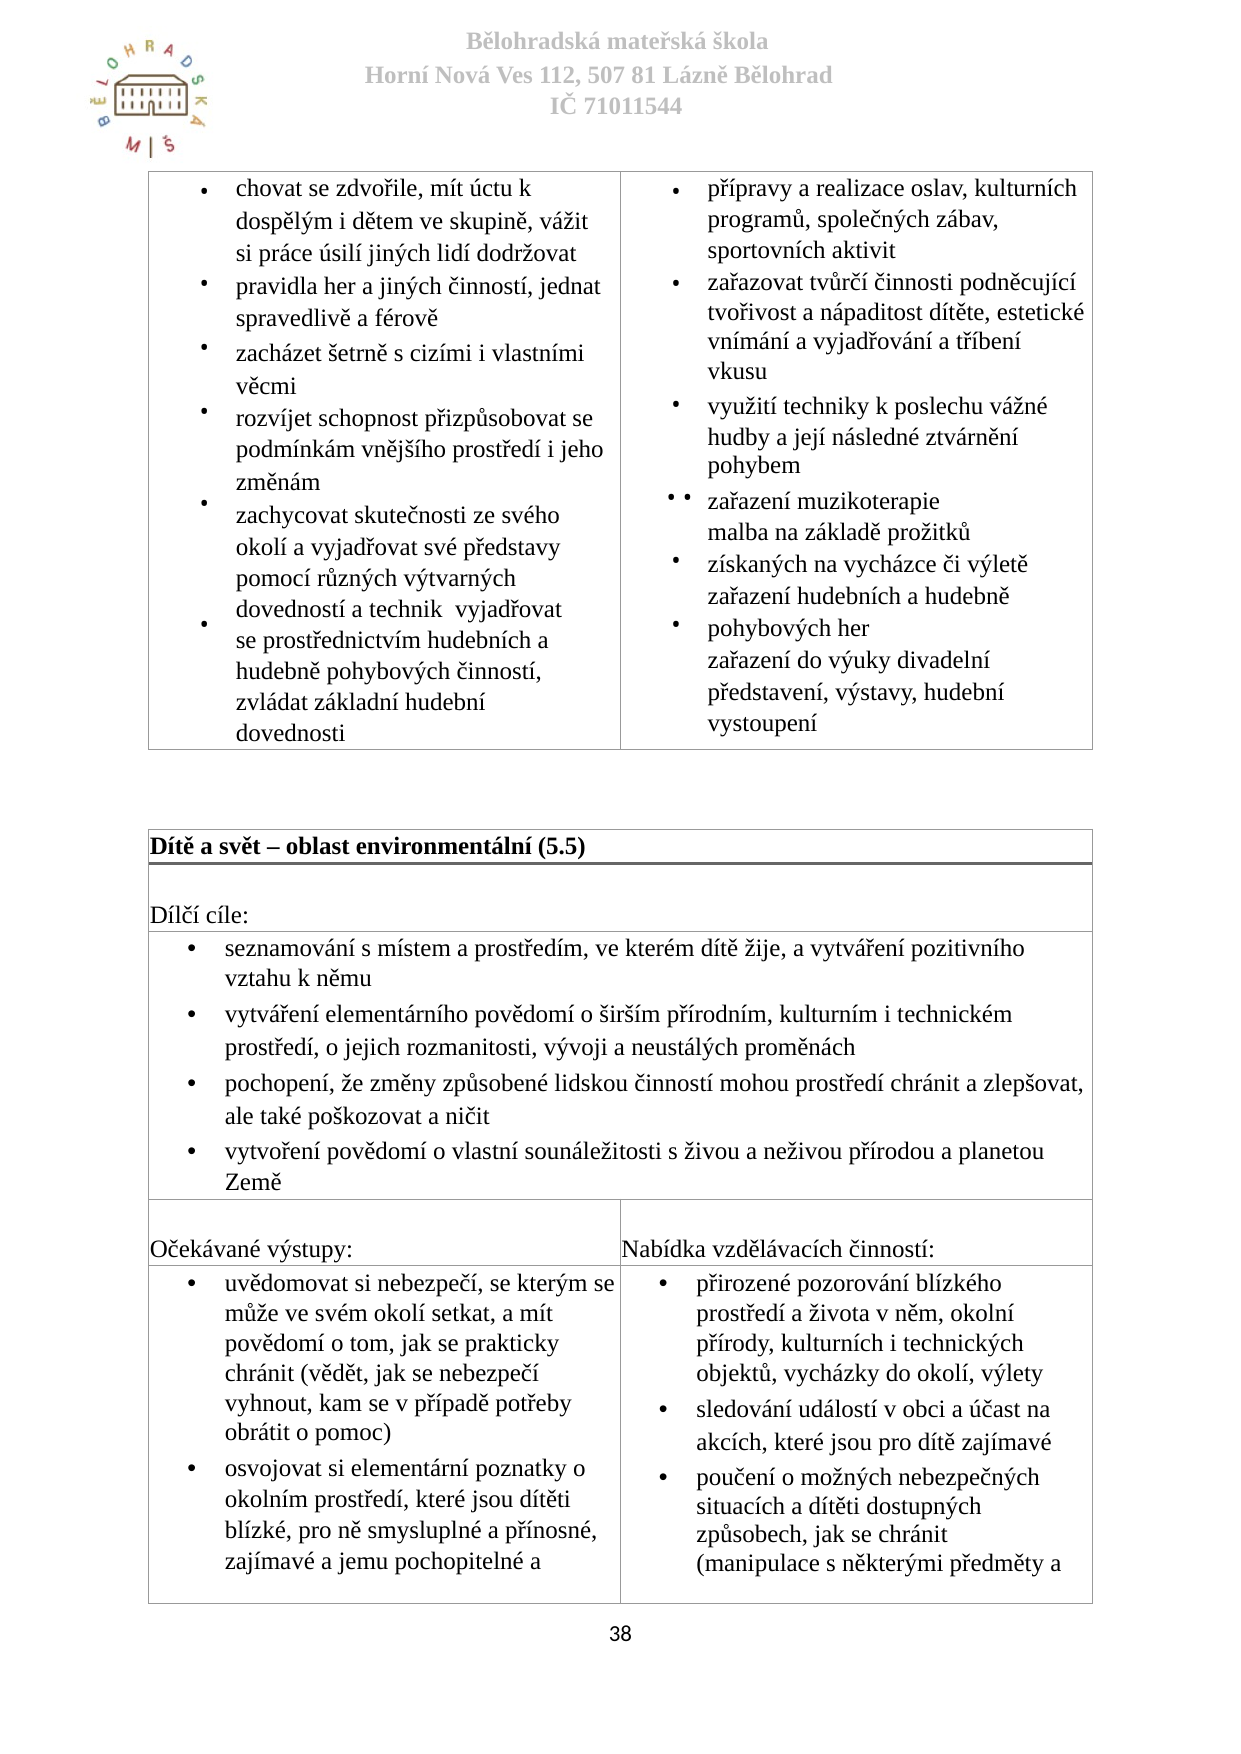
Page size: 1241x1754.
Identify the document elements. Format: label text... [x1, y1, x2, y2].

table_cell Očekávané výstupy: [149, 1200, 620, 1265]
table_cell Nabídka vzdělávacích činností: [621, 1200, 1092, 1265]
table_cell chovat se zdvořile, mít úctu k dospělým i dětem ve skupině, vážit si práce úsilí jiných lidí dodržovat pravidla her a jiných činností, jednat spravedlivě a férově zacházet šetrně s cizími i vlastními věcmi rozvíjet schopnost přizpůsobovat se podmínkám vnějšího prostředí i jeho změnám zachycovat skutečnosti ze svého okolí a vyjadřovat své představy pomocí různých výtvarných dovedností a technik vyjadřovat se prostřednictvím hudebních a hudebně pohybových činností, zvládat základní hudební dovednosti [235, 172, 620, 749]
table_header Dítě a svět – oblast environmentální (5.5) [149, 830, 1092, 862]
table_cell Dílčí cíle: [149, 865, 1092, 931]
table_cell seznamování s místem a prostředím, ve kterém dítě žije, a vytváření pozitivního vztahu k němu vytváření elementárního povědomí o širším přírodním, kulturním i technickém prostředí, o jejich rozmanitosti, vývoji a neustálých proměnách pochopení, že změny způsobené lidskou činností mohou prostředí chránit a zlepšovat, ale také poškozovat a ničit vytvoření povědomí o vlastní sounáležitosti s živou a neživou přírodou a planetou Země [149, 932, 1092, 1198]
picture [46, 26, 255, 171]
table_cell přípravy a realizace oslav, kulturních programů, společných zábav, sportovních aktivit zařazovat tvůrčí činnosti podněcující tvořivost a nápaditost dítěte, estetické vnímání a vyjadřování a tříbení vkusu využití techniky k poslechu vážné hudby a její následné ztvárnění pohybem zařazení muzikoterapie malba na základě prožitků získaných na vycházce či výletě zařazení hudebních a hudebně pohybových her zařazení do výuky divadelní představení, výstavy, hudební vystoupení [707, 172, 1092, 749]
table_cell • • • • • • [149, 172, 235, 749]
table_cell • • • • • • • [621, 172, 707, 749]
